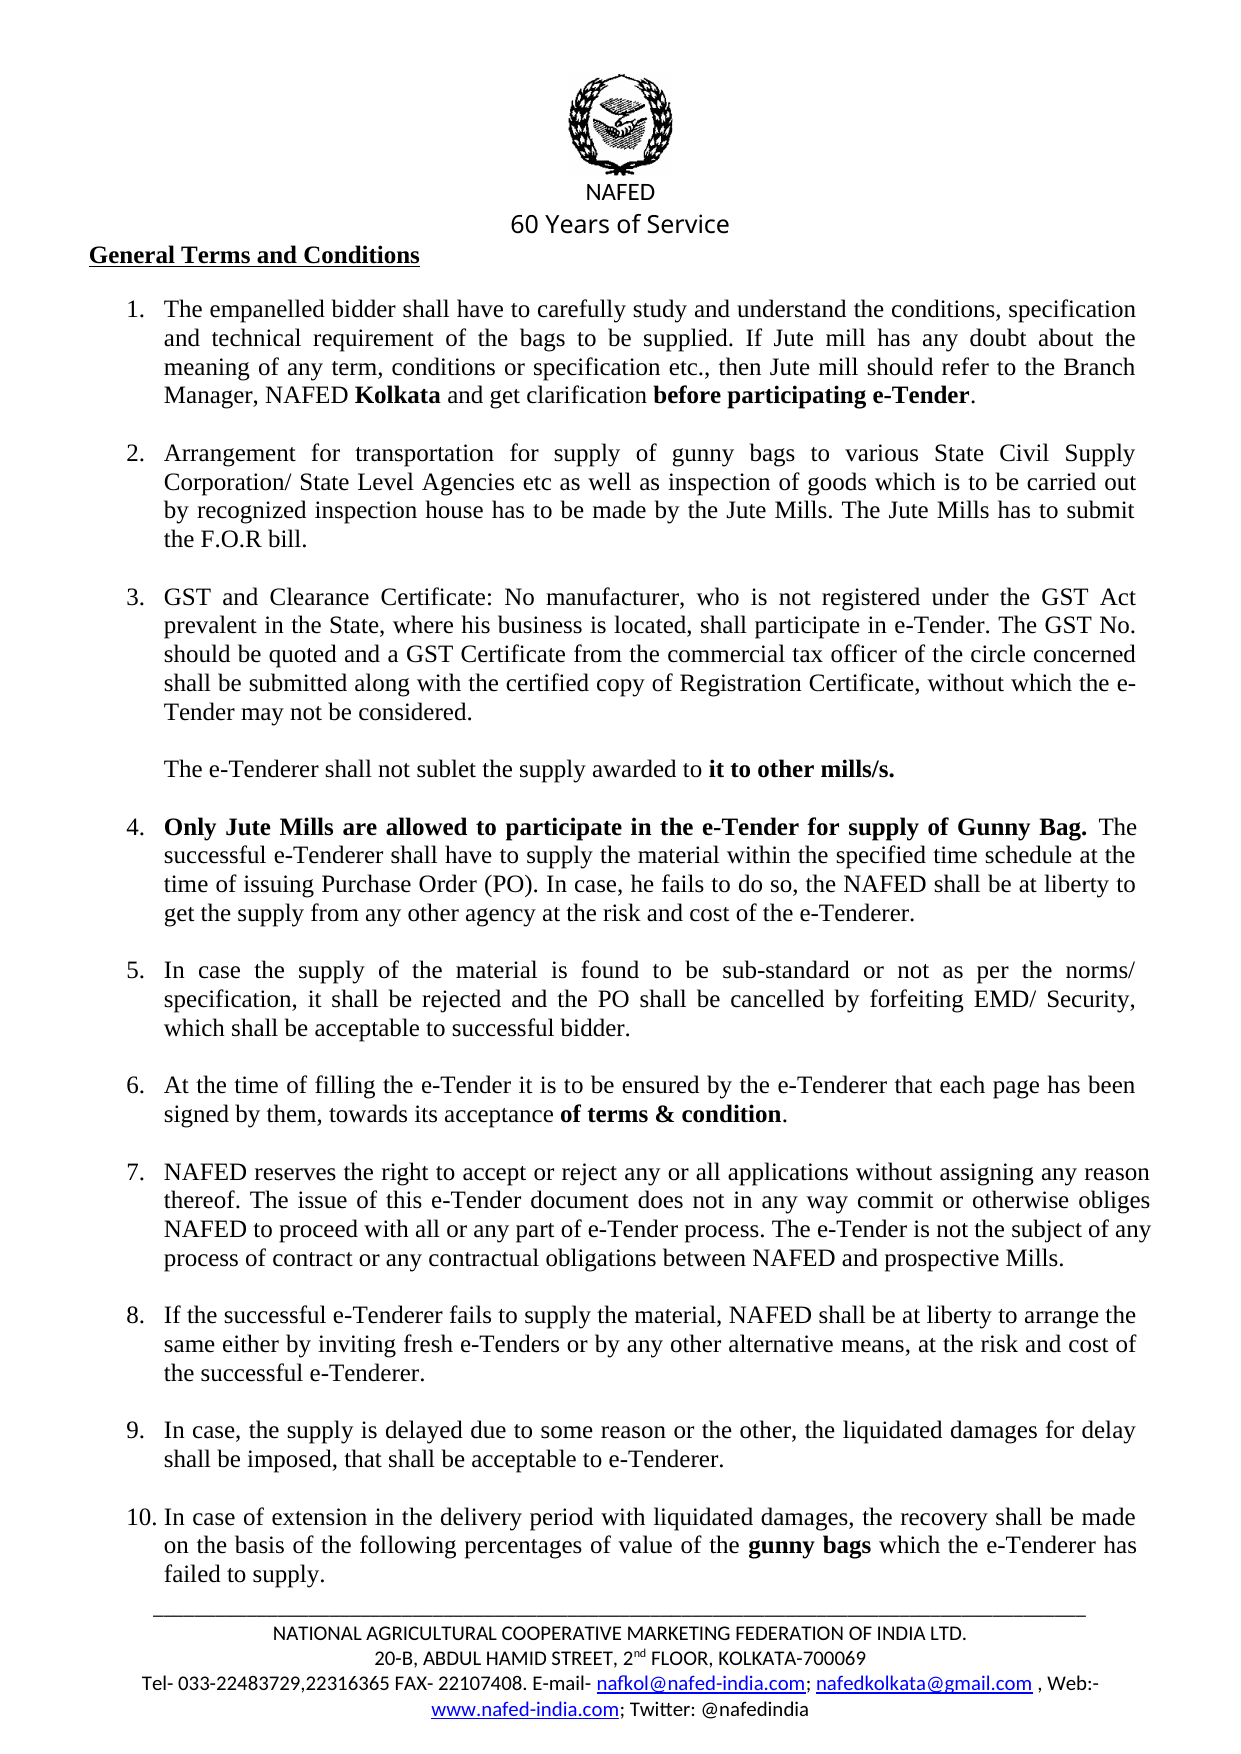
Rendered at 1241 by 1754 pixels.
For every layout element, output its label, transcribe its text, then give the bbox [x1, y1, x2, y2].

list Arrangement for transportation for supply of gunny bags to various State Civil Supply Corporation/ State Level Agencies etc as well as inspection of goods which is to be carried out by recognized inspection house has to be made by the Jute Mills. The Jute Mills has to submit the F.O.R bill. [126, 438, 1137, 553]
list At the time of filling the e-Tender it is to be ensured by the e-Tenderer that each page has been signed by them, towards its acceptance of terms & condition. [126, 1071, 1137, 1128]
list If the successful e-Tenderer fails to supply the material, NAFED shall be at liberty to arrange the same either by inviting fresh e-Tenders or by any other alternative means, at the risk and cost of the successful e-Tenderer. [126, 1301, 1137, 1387]
text General Terms and Conditions [89, 241, 1137, 269]
list The e-Tenderer shall not sublet the supply awarded to it to other mills/s. [164, 754, 1137, 783]
list Only Jute Mills are allowed to participate in the e-Tender for supply of Gunny Bag. The successful e-Tenderer shall have to supply the material within the specified time schedule at the time of issuing Purchase Order (PO). In case, he fails to do so, the NAFED shall be at liberty to get the supply from any other agency at the risk and cost of the e-Tenderer. [126, 812, 1137, 927]
list NAFED reserves the right to accept or reject any or all applications without assigning any reason thereof. The issue of this e-Tender document does not in any way commit or otherwise obliges NAFED to proceed with all or any part of e-Tender process. The e-Tender is not the subject of any process of contract or any contractual obligations between NAFED and prospective Mills. [126, 1157, 1152, 1272]
list In case the supply of the material is found to be sub-standard or not as per the norms/ specification, it shall be rejected and the PO shall be cancelled by forfeiting EMD/ Security, which shall be acceptable to successful bidder. [126, 956, 1137, 1042]
list In case of extension in the delivery period with liquidated damages, the recovery shall be made on the basis of the following percentages of value of the gunny bags which the e-Tenderer has failed to supply. [126, 1502, 1137, 1588]
list In case, the supply is delayed due to some reason or the other, the liquidated damages for delay shall be imposed, that shall be acceptable to e-Tenderer. [126, 1416, 1137, 1473]
subtitle GST and Clearance Certificate: No manufacturer, who is not registered under the GST Act prevalent in the State, where his business is located, shall participate in e-Tender. The GST No. should be quoted and a GST Certificate from the commercial tax officer of the circle concerned shall be submitted along with the certified copy of Registration Certificate, without which the e-Tender may not be considered. [126, 582, 1137, 726]
list The empanelled bidder shall have to carefully study and understand the conditions, specification and technical requirement of the bags to be supplied. If Jute mill has any doubt about the meaning of any term, conditions or specification etc., then Jute mill should refer to the Branch Manager, NAFED Kolkata and get clarification before participating e-Tender. [126, 294, 1137, 409]
